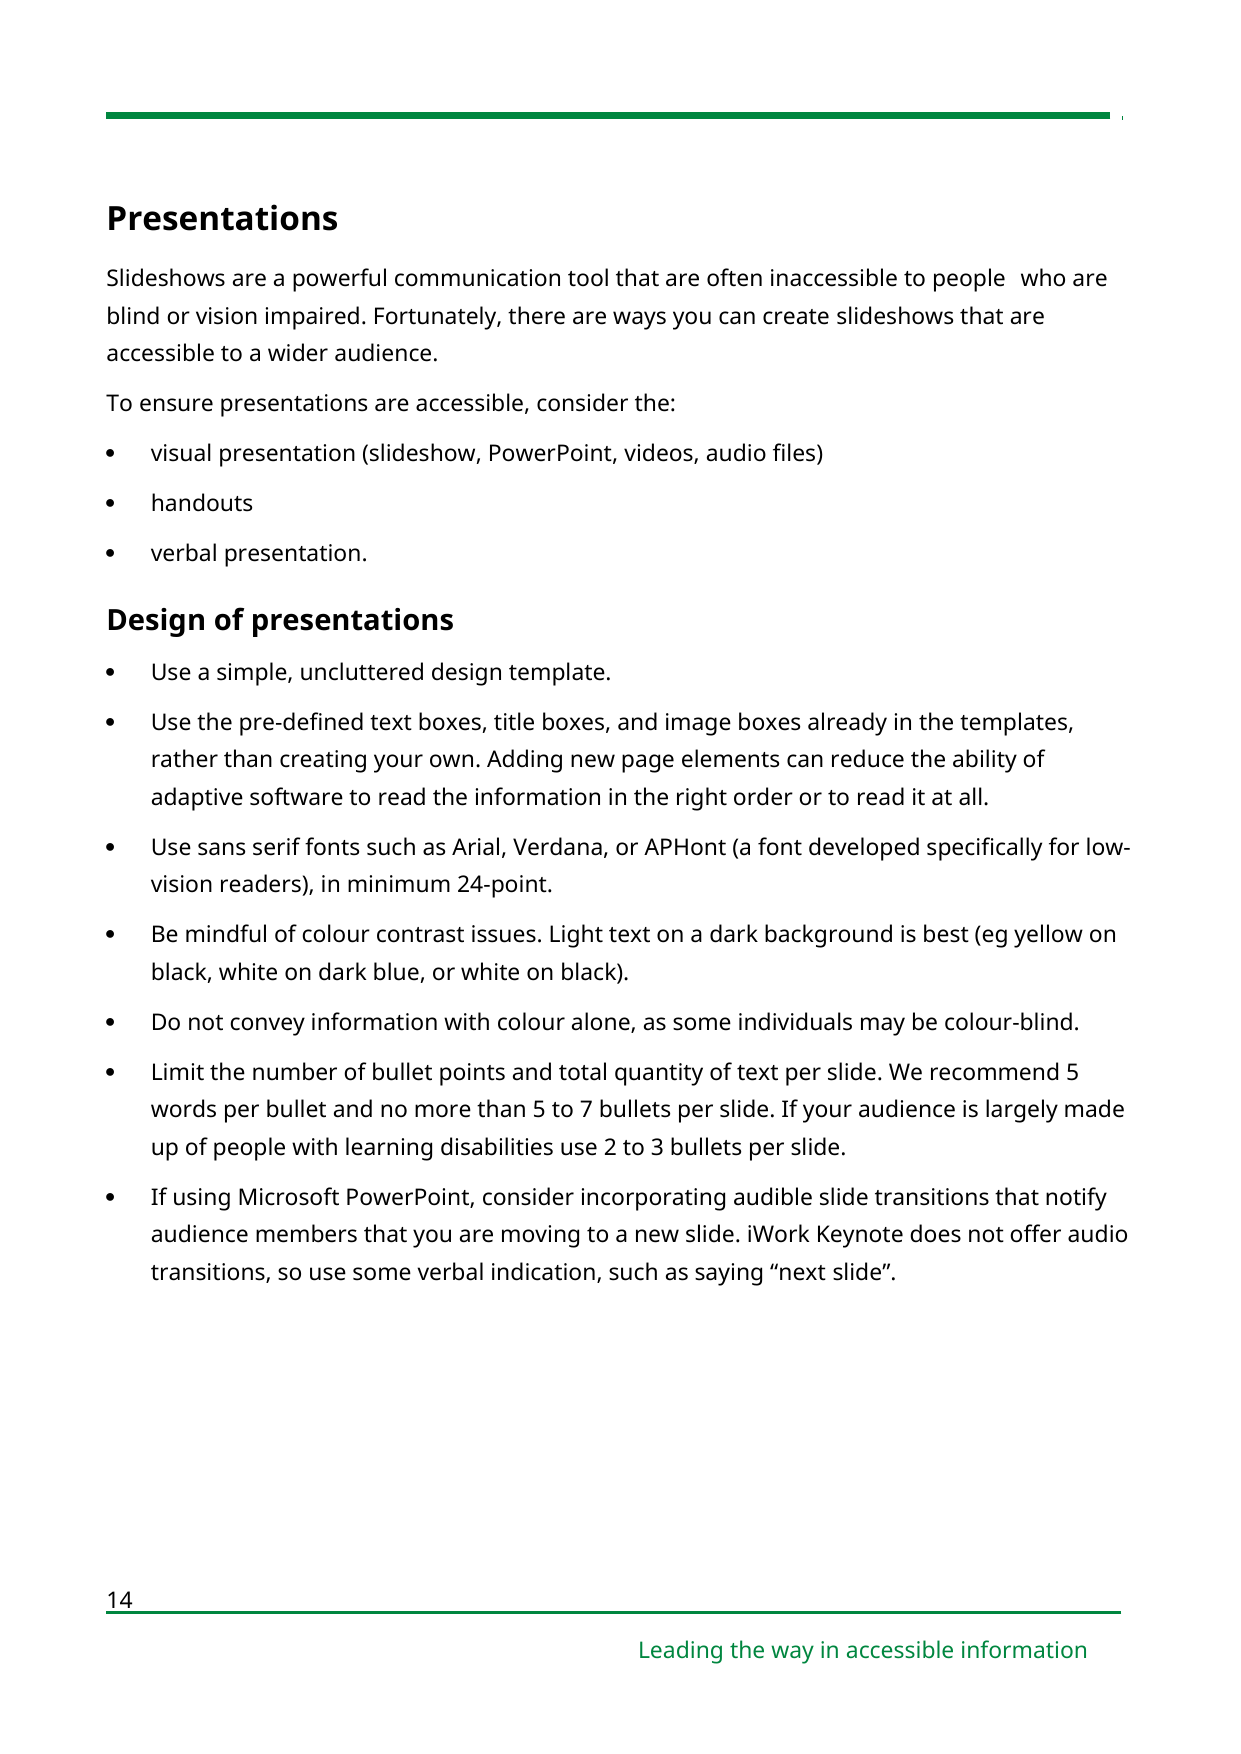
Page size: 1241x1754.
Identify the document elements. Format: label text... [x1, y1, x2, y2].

text visual presentation (slideshow, PowerPoint, videos, audio files) [106, 437, 1134, 468]
text Limit the number of bullet points and total quantity of text per slide. We recommend 5 words per bullet and no more than 5 to 7 bullets per slide. If your audience is largely made up of people with learning disabilities use 2 to 3 bullets per slide. [106, 1056, 1134, 1162]
text handouts [106, 487, 1134, 518]
text Slideshows are a powerful communication tool that are often inaccessible to people who are blind or vision impaired. Fortunately, there are ways you can create slideshows that are accessible to a wider audience. [106, 262, 1134, 368]
text Use the pre-defined text boxes, title boxes, and image boxes already in the templates, rather than creating your own. Adding new page elements can reduce the ability of adaptive software to read the information in the right order or to read it at all. [106, 706, 1134, 812]
subtitle Presentations [106, 195, 1134, 241]
text Be mindful of colour contrast issues. Light text on a dark background is best (eg yellow on black, white on dark blue, or white on black). [106, 918, 1134, 987]
text Use a simple, uncluttered design template. [106, 656, 1134, 687]
text verbal presentation. [106, 537, 1134, 568]
text Use sans serif fonts such as Arial, Verdana, or APHont (a font developed specifically for low-vision readers), in minimum 24-point. [106, 831, 1134, 899]
text If using Microsoft PowerPoint, consider incorporating audible slide transitions that notify audience members that you are moving to a new slide. iWork Keynote does not offer audio transitions, so use some verbal indication, such as saying “next slide”. [106, 1181, 1134, 1287]
subtitle Design of presentations [106, 599, 1134, 639]
text To ensure presentations are accessible, consider the: [106, 387, 1134, 418]
text Do not convey information with colour alone, as some individuals may be colour-blind. [106, 1006, 1134, 1037]
